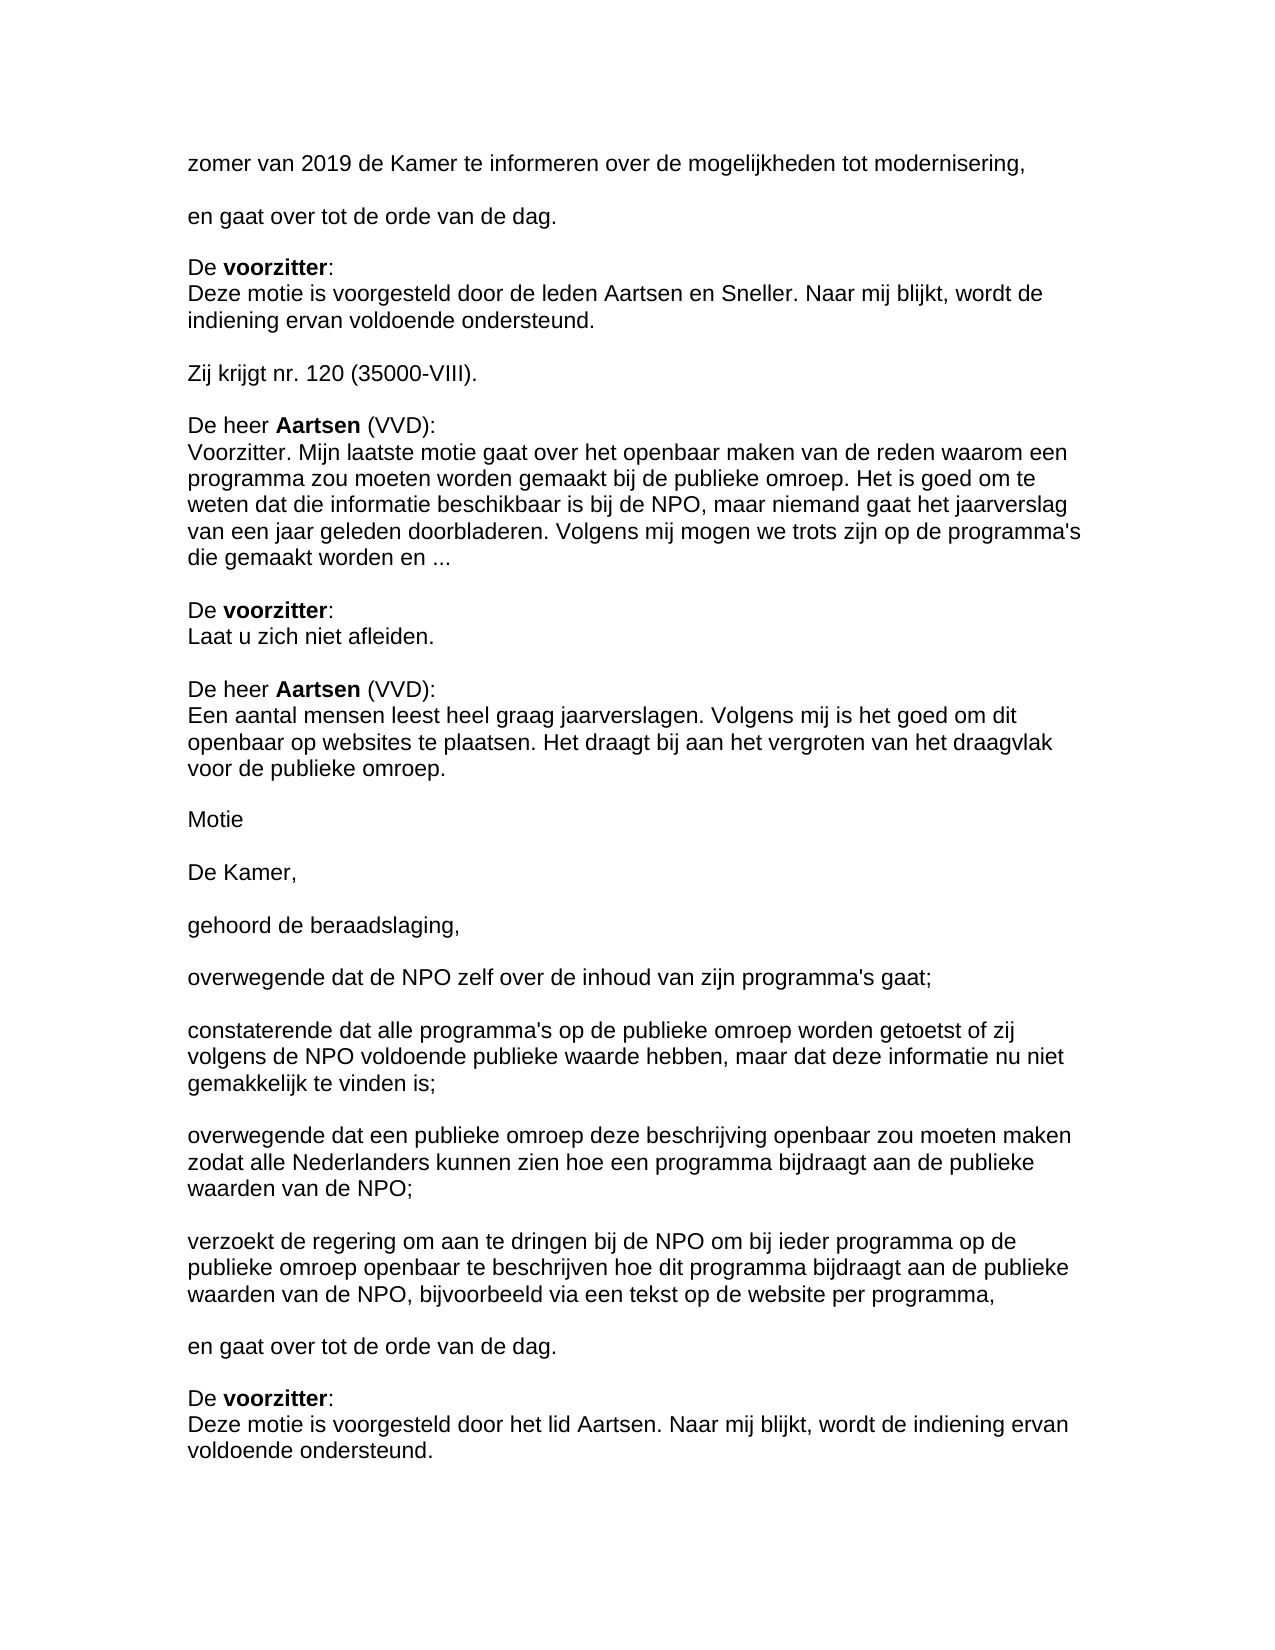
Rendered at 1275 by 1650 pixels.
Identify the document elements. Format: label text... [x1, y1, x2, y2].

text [187, 1384, 1087, 1490]
text Motie De Kamer, gehoord de beraadslaging, overwegende dat de NPO zelf over de inhoud van zijn programma's gaat; constaterende dat alle programma's op de publieke omroep worden getoetst of zij volgens de NPO voldoende publieke waarde hebben, maar dat deze informatie nu niet gemakkelijk te vinden is; overwegende dat een publieke omroep deze beschrijving openbaar zou moeten maken zodat alle Nederlanders kunnen zien hoe een programma bijdraagt aan de publieke waarden van de NPO; verzoekt de regering om aan te dringen bij de NPO om bij ieder programma op de publieke omroep openbaar te beschrijven hoe dit programma bijdraagt aan de publieke waarden van de NPO, bijvoorbeeld via een tekst op de website per programma, en gaat over tot de orde van de dag. [187, 806, 1087, 1359]
text De voorzitter: Deze motie is voorgesteld door de leden Aartsen en Sneller. Naar mij blijkt, wordt de indiening ervan voldoende ondersteund. Zij krijgt nr. 120 (35000-VIII). De heer Aartsen (VVD): Voorzitter. Mijn laatste motie gaat over het openbaar maken van de reden waarom een programma zou moeten worden gemaakt bij de publieke omroep. Het is goed om te weten dat die informatie beschikbaar is bij de NPO, maar niemand gaat het jaarverslag van een jaar geleden doorbladeren. Volgens mij mogen we trots zijn op de programma's die gemaakt worden en ... De voorzitter: Laat u zich niet afleiden. De heer Aartsen (VVD): Een aantal mensen leest heel graag jaarverslagen. Volgens mij is het goed om dit openbaar op websites te plaatsen. Het draagt bij aan het vergroten van het draagvlak voor de publieke omroep. [187, 254, 1087, 781]
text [187, 150, 1087, 229]
